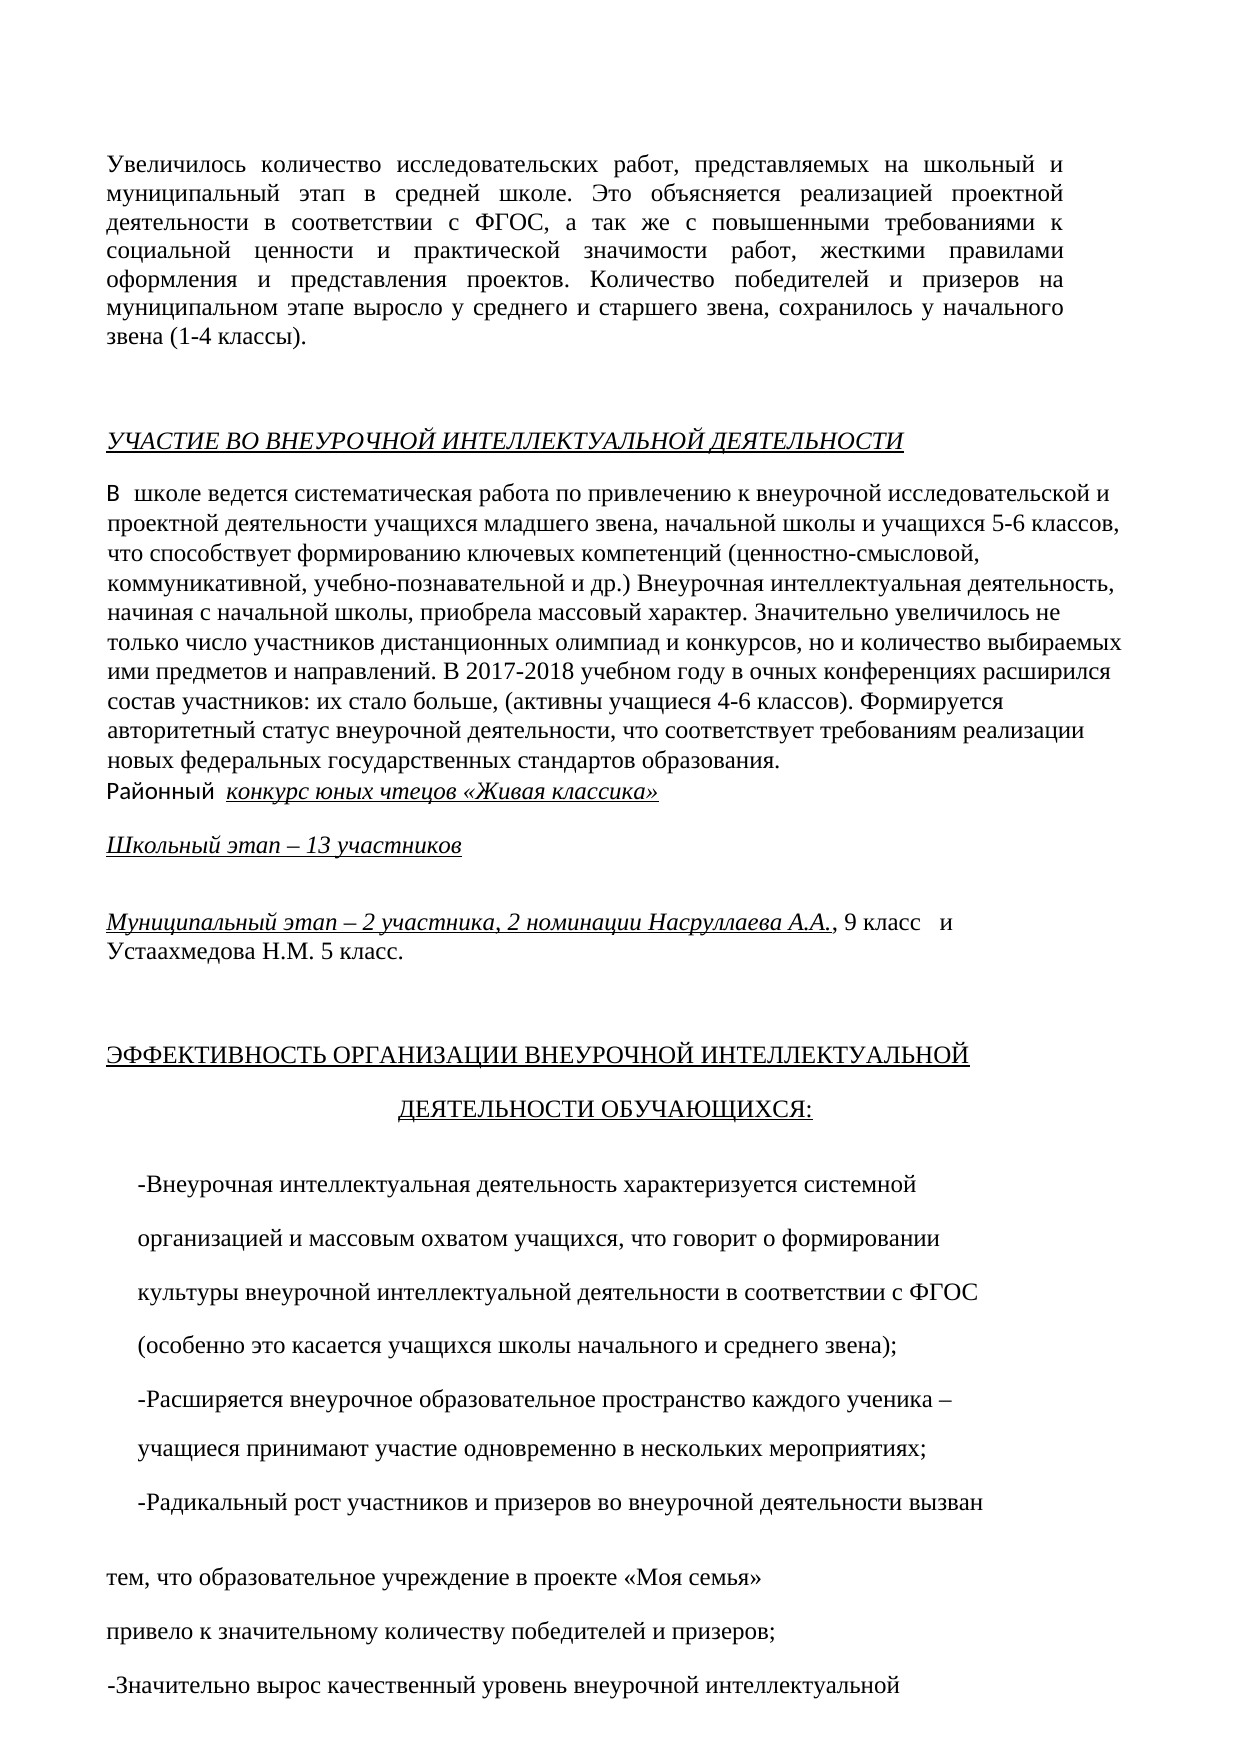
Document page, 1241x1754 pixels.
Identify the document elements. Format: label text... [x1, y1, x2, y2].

text -Радикальный рост участников и призеров во внеурочной деятельности вызван [137, 1487, 1133, 1516]
text Районный конкурс юных чтецов «Живая классика» [106, 775, 1154, 805]
text ДЕЯТЕЛЬНОСТИ ОБУЧАЮЩИХСЯ: [398, 1094, 1133, 1123]
text УЧАСТИЕ ВО ВНЕУРОЧНОЙ ИНТЕЛЛЕКТУАЛЬНОЙ ДЕЯТЕЛЬНОСТИ [106, 426, 1058, 455]
text -Значительно вырос качественный уровень внеурочной интеллектуальной [107, 1670, 1133, 1699]
text культуры внеурочной интеллектуальной деятельности в соответствии с ФГОС [137, 1277, 1133, 1305]
text тем, что образовательное учреждение в проекте «Моя семья» [106, 1562, 1133, 1591]
text -Расширяется внеурочное образовательное пространство каждого ученика – [137, 1384, 1133, 1413]
text (особенно это касается учащихся школы начального и среднего звена); [137, 1330, 1133, 1359]
list школе ведется систематическая работа по привлечению к внеурочной исследовательской и проектной деятельности учащихся младшего звена, начальной школы и учащихся 5-6 классов, что способствует формированию ключевых компетенций (ценностно-смысловой, коммуникативной, учебно-познавательной и др.) Внеурочная интеллектуальная деятельность, начиная с начальной школы, приобрела массовый характер. Значительно увеличилось не только число участников дистанционных олимпиад и конкурсов, но и количество выбираемых ими предметов и направлений. В 2017-2018 учебном году в очных конференциях расширился состав участников: их стало больше, (активны учащиеся 4-6 классов). Формируется авторитетный статус внеурочной деятельности, что соответствует требованиям реализации новых федеральных государственных стандартов образования. [106, 477, 1133, 774]
text Школьный этап – 13 участников [106, 831, 1154, 859]
text -Внеурочная интеллектуальная деятельность характеризуется системной [137, 1169, 1133, 1198]
text Увеличилось количество исследовательских работ, представляемых на школьный и муниципальный этап в средней школе. Это объясняется реализацией проектной деятельности в соответствии с ФГОС, а так же с повышенными требованиями к социальной ценности и практической значимости работ, жесткими правилами оформления и представления проектов. Количество победителей и призеров на муниципальном этапе выросло у среднего и старшего звена, сохранилось у начального звена (1-4 классы). [106, 150, 1064, 350]
text привело к значительному количеству победителей и призеров; [106, 1616, 1133, 1645]
text Муниципальный этап – 2 участника, 2 номинации Насруллаева А.А., 9 класс и Устаахмедова Н.М. 5 класс. [106, 907, 1037, 965]
text учащиеся принимают участие одновременно в нескольких мероприятиях; [137, 1433, 1133, 1462]
text организацией и массовым охватом учащихся, что говорит о формировании [137, 1223, 1133, 1251]
text ЭФФЕКТИВНОСТЬ ОРГАНИЗАЦИИ ВНЕУРОЧНОЙ ИНТЕЛЛЕКТУАЛЬНОЙ [106, 1040, 1114, 1069]
